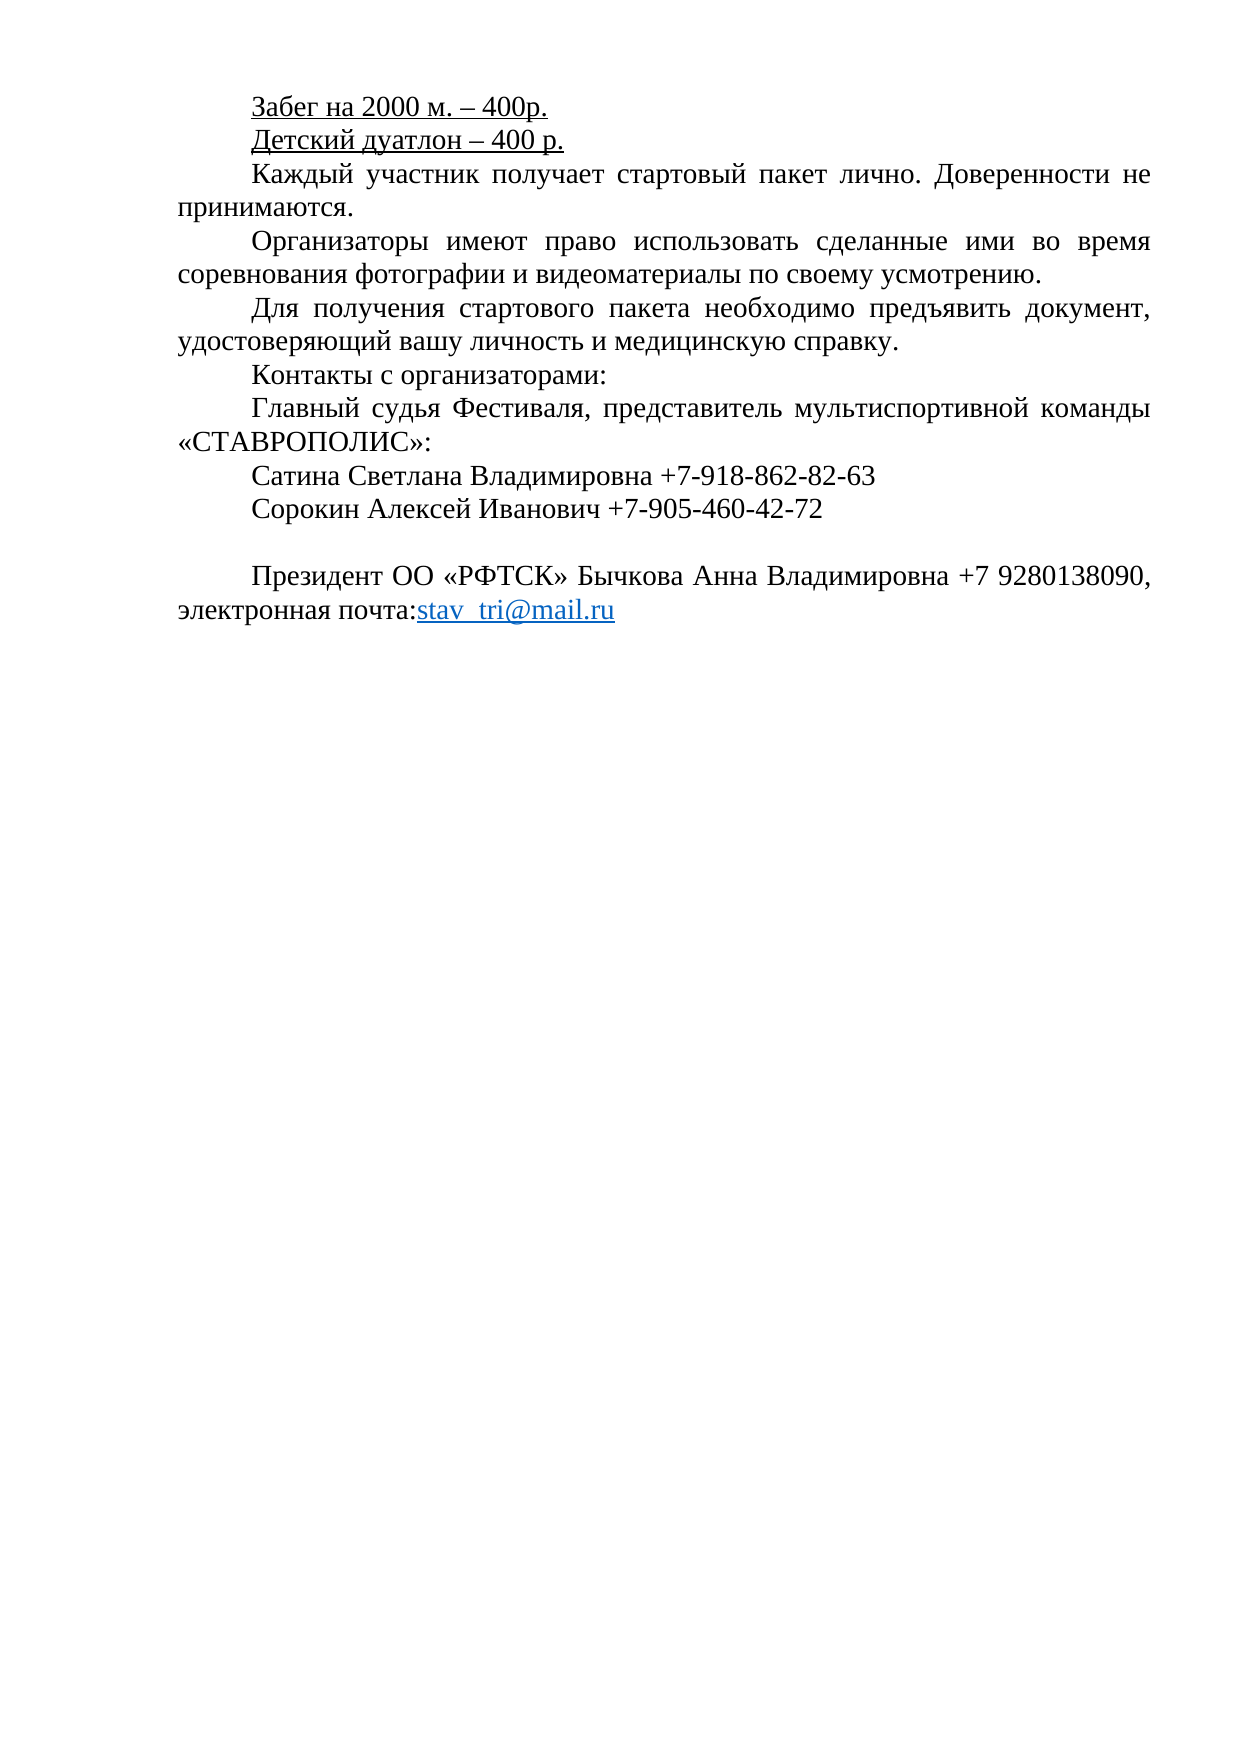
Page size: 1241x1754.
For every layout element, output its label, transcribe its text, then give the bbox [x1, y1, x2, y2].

text Детский дуатлон – 400 р. [177, 122, 1152, 156]
text Контакты с организаторами: [177, 357, 1152, 391]
text Сатина Светлана Владимировна +7-918-862-82-63 [177, 458, 1152, 491]
text Президент ОО «РФТСК» Бычкова Анна Владимировна +7 9280138090, электронная почта:stav_tri@mail.ru [177, 558, 1152, 625]
text Каждый участник получает стартовый пакет лично. Доверенности не принимаются. [177, 156, 1152, 223]
text Сорокин Алексей Иванович +7-905-460-42-72 [177, 491, 1152, 525]
text Организаторы имеют право использовать сделанные ими во время соревнования фотографии и видеоматериалы по своему усмотрению. [177, 223, 1152, 290]
text Забег на 2000 м. – 400р. [177, 89, 1152, 122]
text Главный судья Фестиваля, представитель мультиспортивной команды «СТАВРОПОЛИС»: [177, 391, 1152, 458]
text Для получения стартового пакета необходимо предъявить документ, удостоверяющий вашу личность и медицинскую справку. [177, 290, 1152, 357]
